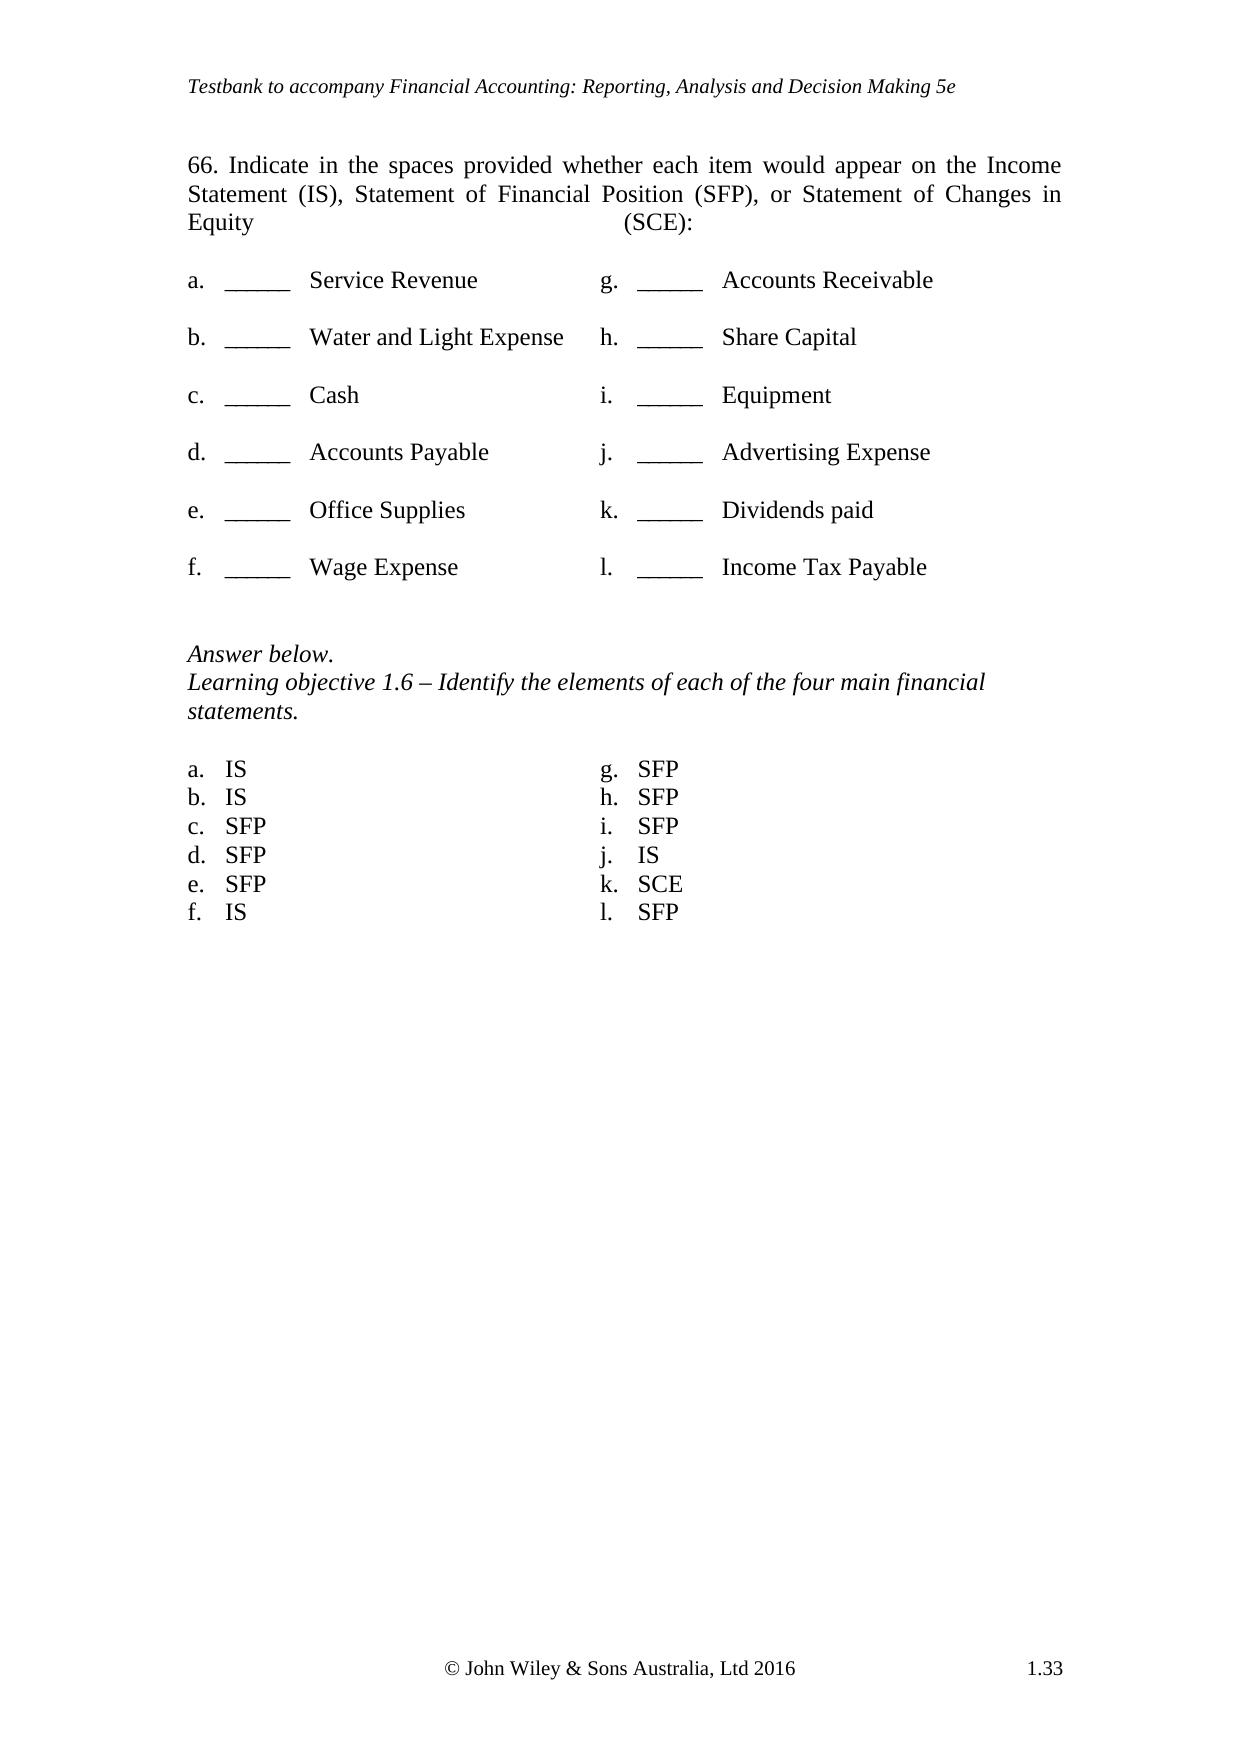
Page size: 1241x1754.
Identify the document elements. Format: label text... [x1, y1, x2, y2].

text b. IS h. SFP [187, 782, 1063, 811]
text Learning objective 1.6 – Identify the elements of each of the four main financial statements. a. IS g. SFP [187, 667, 1063, 782]
text e. SFP k. SCE [187, 869, 1063, 897]
text Answer below. [187, 639, 1063, 667]
text d. SFP j. IS [187, 840, 1063, 869]
text b. Water and Light Expense h. Share Capital [187, 322, 1063, 351]
text d. Accounts Payable j. Advertising Expense [187, 437, 1063, 466]
text c. SFP i. SFP [187, 811, 1063, 840]
text f. Wage Expense l. Income Tax Payable [187, 552, 1063, 581]
text c. Cash i. Equipment [187, 380, 1063, 409]
text 66. Indicate in the spaces provided whether each item would appear on the Income Statement (IS), Statement of Financial Position (SFP), or Statement of Changes in Equity (SCE): a. Service Revenue g. Accounts Receivable [187, 150, 1063, 294]
text f. IS l. SFP [187, 897, 1063, 926]
text e. Office Supplies k. Dividends paid [187, 495, 1063, 524]
